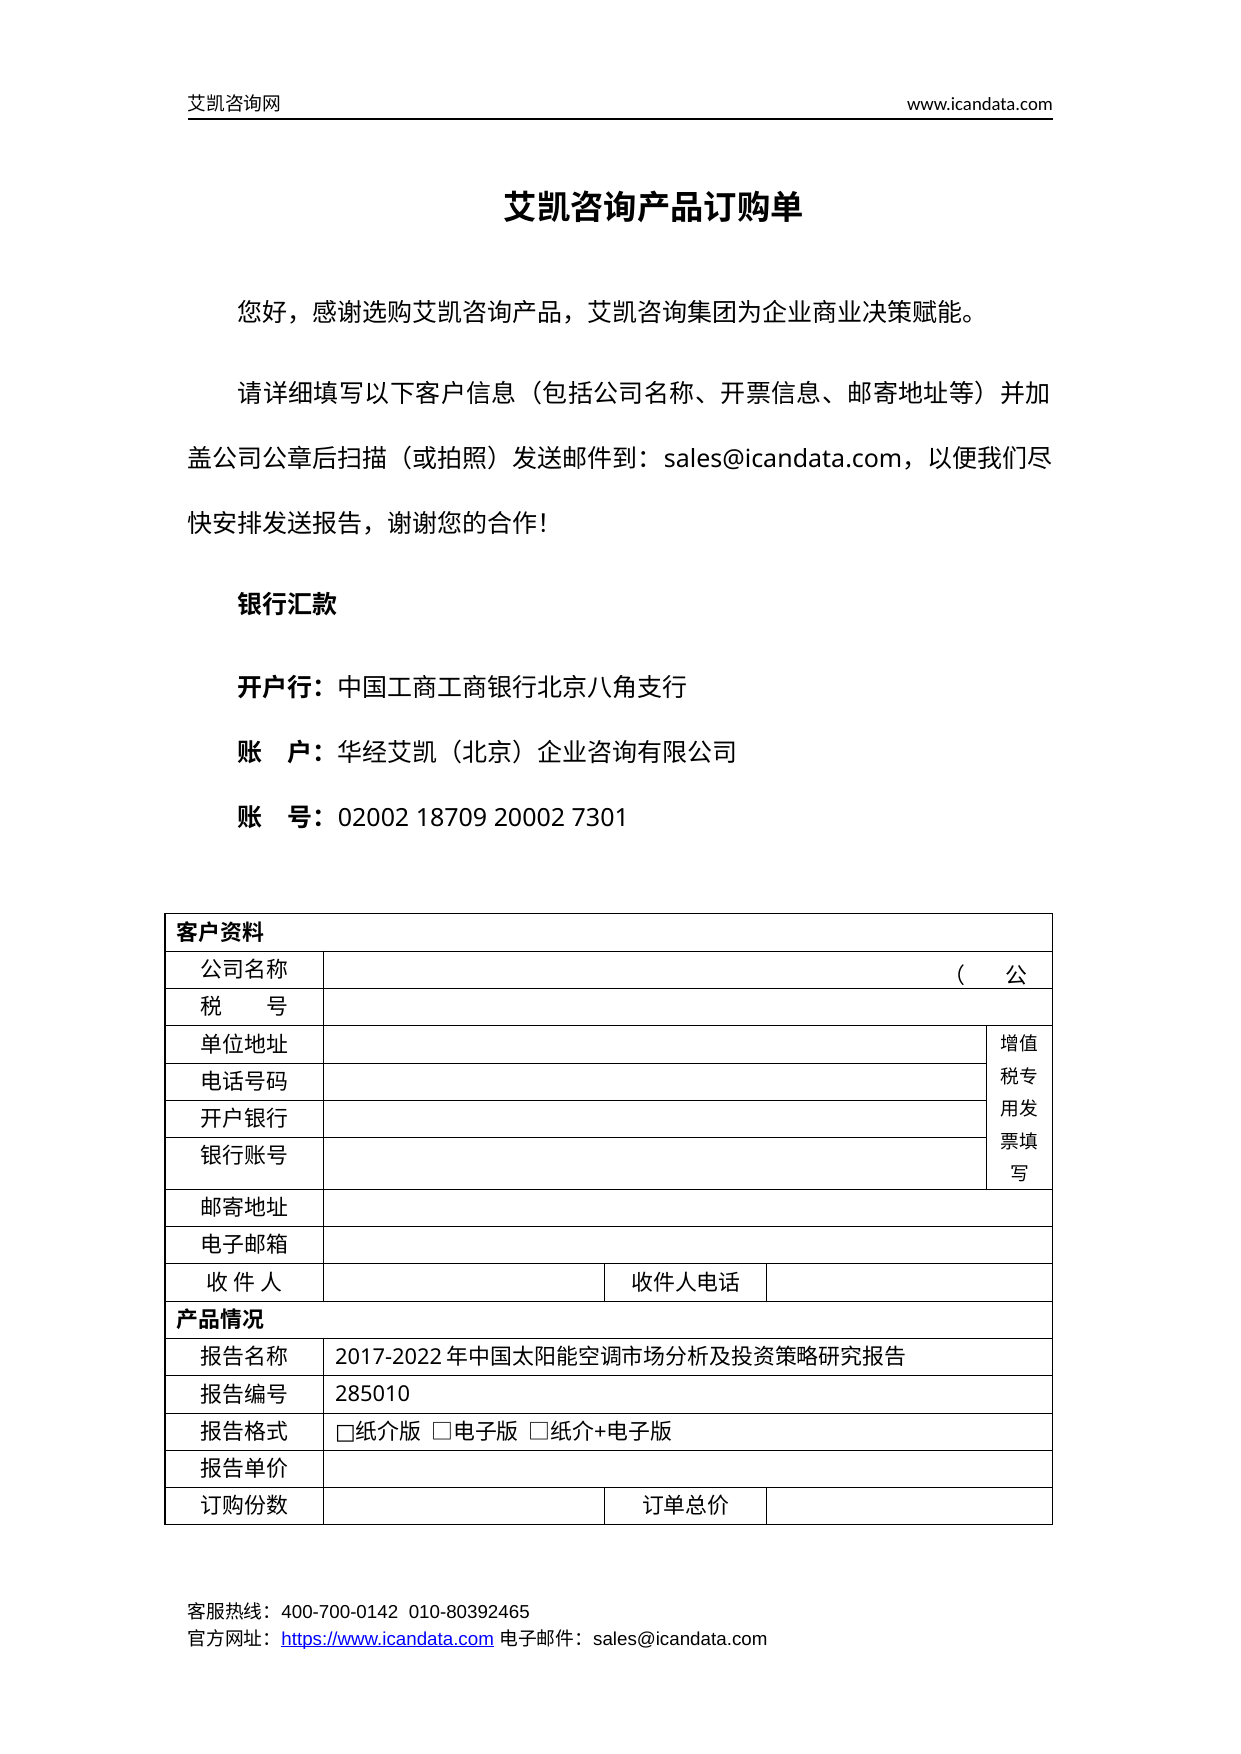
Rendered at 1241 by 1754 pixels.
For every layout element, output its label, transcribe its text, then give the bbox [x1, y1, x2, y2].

table_cell [324, 1138, 986, 1189]
table_cell 产品情况 [166, 1302, 1052, 1338]
text 艾凯咨询产品订购单 [187, 172, 1053, 237]
table_cell 收 件 人 [166, 1264, 323, 1301]
table_cell [767, 1264, 1052, 1301]
table_cell [324, 1451, 1052, 1487]
table_cell [324, 1488, 604, 1524]
table_cell 285010 [324, 1376, 1052, 1412]
table_cell 报告名称 [166, 1339, 323, 1375]
text 银行汇款 [187, 570, 1053, 635]
table_cell 电话号码 [166, 1064, 323, 1100]
table_cell 报告编号 [166, 1376, 323, 1412]
table_cell 收件人电话 [605, 1264, 766, 1301]
table_cell 订购份数 [166, 1488, 323, 1524]
table_cell 增值税专用发票填写 [987, 1026, 1052, 1189]
table_cell 税 号 [166, 989, 323, 1025]
text 账 号：02002 18709 20002 7301 [187, 783, 1053, 848]
table_cell [324, 1101, 986, 1137]
table_cell 2017-2022年中国太阳能空调市场分析及投资策略研究报告 [324, 1339, 1052, 1375]
table_cell 开户银行 [166, 1101, 323, 1137]
text 账 户：华经艾凯（北京）企业咨询有限公司 [187, 718, 1053, 783]
text 开户行：中国工商工商银行北京八角支行 [187, 653, 1053, 718]
table_cell [324, 1026, 986, 1062]
table_cell 公司名称 [166, 952, 323, 988]
table_cell [767, 1488, 1052, 1524]
table_cell □纸介版 □电子版 □纸介+电子版 [324, 1414, 1052, 1450]
table_cell [324, 1064, 986, 1100]
table_cell 单位地址 [166, 1026, 323, 1062]
table_cell 报告单价 [166, 1451, 323, 1487]
table_cell 订单总价 [605, 1488, 766, 1524]
table_cell [324, 1190, 1052, 1226]
table_cell 邮寄地址 [166, 1190, 323, 1226]
table_cell 银行账号 [166, 1138, 323, 1189]
table_cell [324, 952, 1052, 988]
table_cell [324, 1227, 1052, 1263]
text 您好，感谢选购艾凯咨询产品，艾凯咨询集团为企业商业决策赋能。 [187, 278, 1053, 343]
text 请详细填写以下客户信息（包括公司名称、开票信息、邮寄地址等）并加盖公司公章后扫描（或拍照）发送邮件到：sales@icandata.com，以便我们尽快安排发送报告，谢谢您的合作！ [187, 359, 1053, 554]
table_cell [324, 989, 1052, 1025]
table_header 客户资料 [166, 914, 1052, 951]
table_cell 报告格式 [166, 1414, 323, 1450]
table_cell [324, 1264, 604, 1301]
table_cell 电子邮箱 [166, 1227, 323, 1263]
